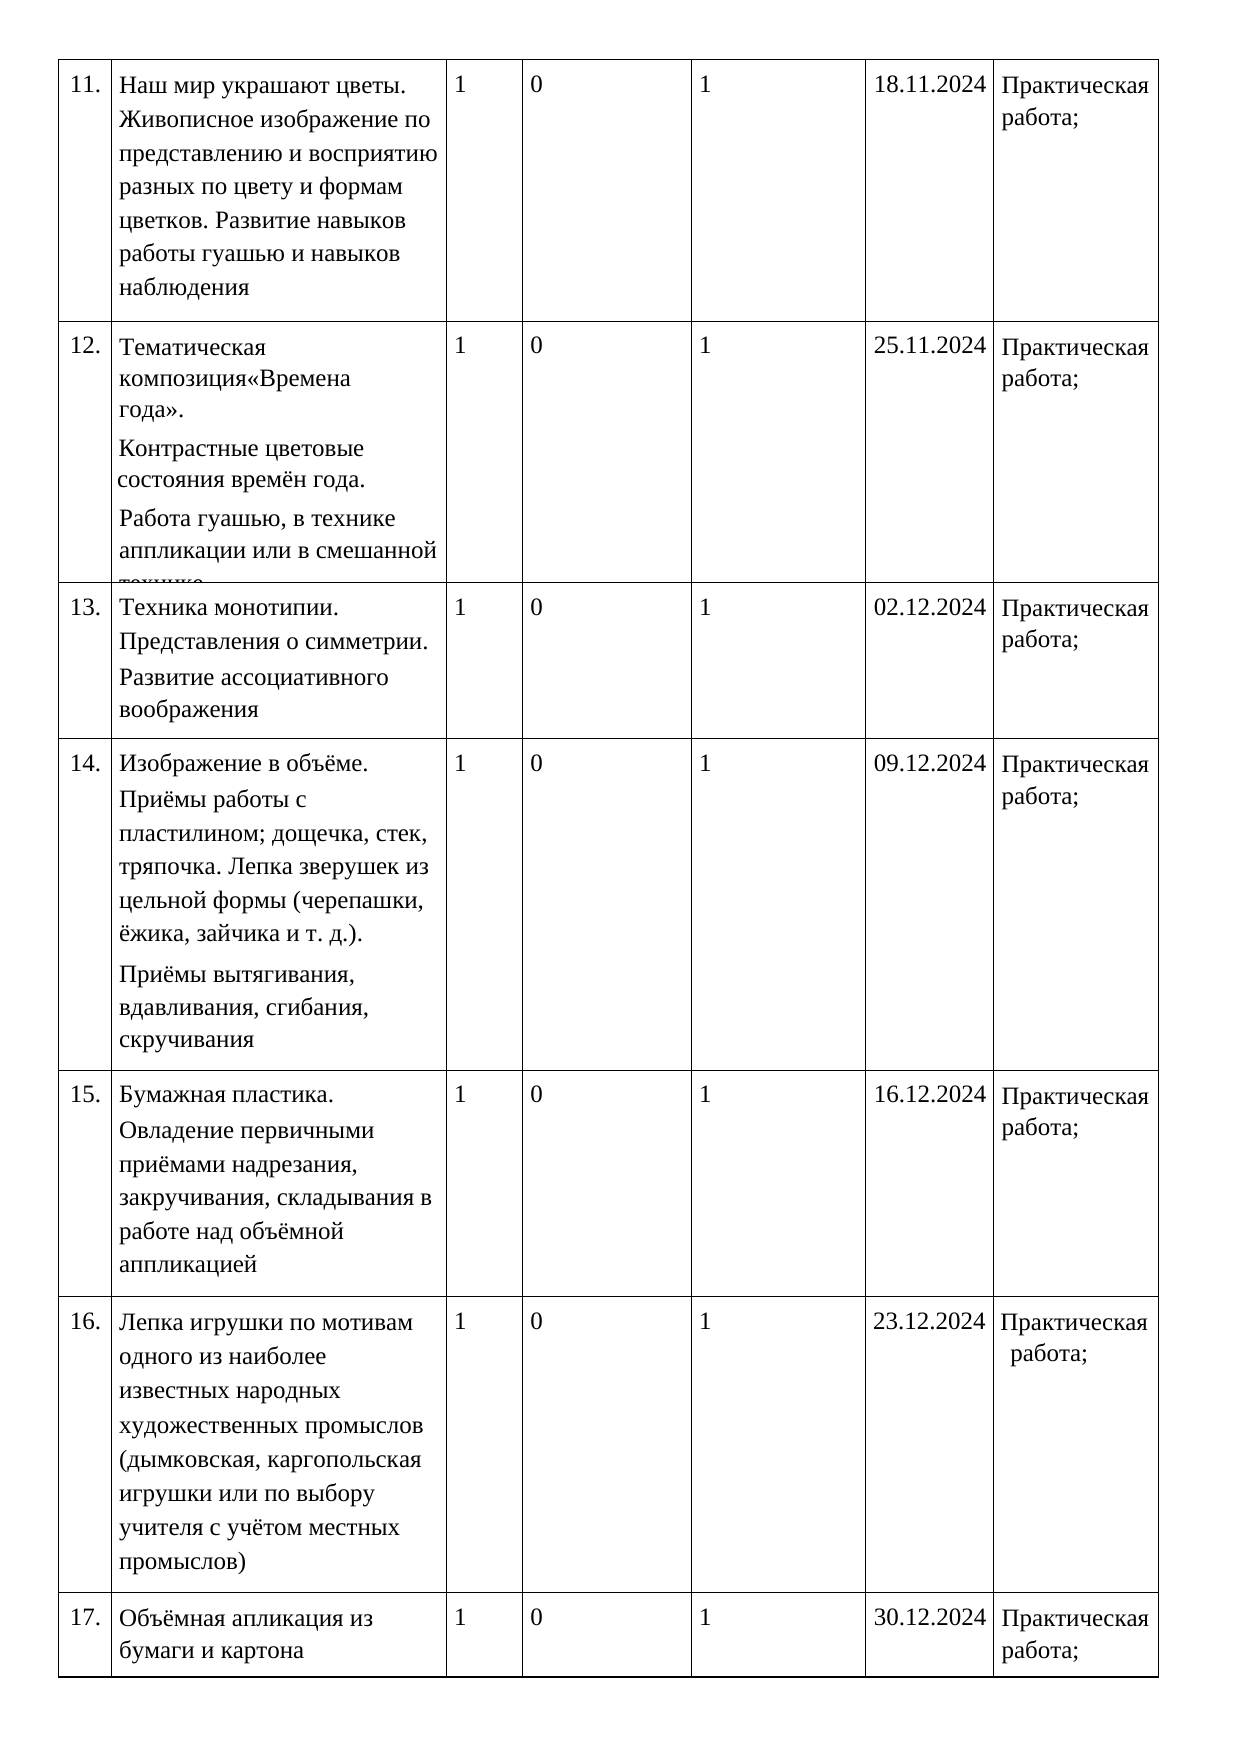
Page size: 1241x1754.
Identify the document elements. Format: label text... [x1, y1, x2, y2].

table_cell 1 [447, 1297, 522, 1592]
table_cell 1 [447, 322, 522, 582]
table_cell 09.12.2024 [866, 739, 993, 1069]
table_cell 1 [692, 583, 865, 738]
table_cell Объёмная апликация из бумаги и картона [112, 1593, 446, 1676]
table_cell 30.12.2024 [866, 1593, 993, 1676]
table_cell 16.12.2024 [866, 1071, 993, 1296]
table_cell 1 [692, 1297, 865, 1592]
table_cell 25.11.2024 [866, 322, 993, 582]
table_cell 16. [59, 1297, 111, 1592]
table_cell Техника монотипии. Представления о симметрии. Развитие ассоциативного воображения [112, 583, 446, 738]
table_cell 15. [59, 1071, 111, 1296]
table_cell 1 [692, 739, 865, 1069]
table_cell 0 [523, 1071, 691, 1296]
table_cell 0 [523, 739, 691, 1069]
table_cell 12. [59, 322, 111, 582]
table_header 0 [523, 60, 691, 321]
table_cell Практическая работа; [994, 1297, 1158, 1592]
table_header Наш мир украшают цветы. Живописное изображение по представлению и восприятию разных по цвету и формам цветков. Развитие навыков работы гуашью и навыков наблюдения [112, 60, 446, 321]
table_cell 0 [523, 322, 691, 582]
table_cell 02.12.2024 [866, 583, 993, 738]
table_cell Практическая работа; [994, 1071, 1158, 1296]
table_cell 1 [447, 583, 522, 738]
table_cell Практическая работа; [994, 583, 1158, 738]
table_cell Практическая работа; [994, 739, 1158, 1069]
table_cell 17. [59, 1593, 111, 1676]
table_cell 0 [523, 1593, 691, 1676]
table_cell 1 [692, 1071, 865, 1296]
table_cell 0 [523, 583, 691, 738]
table_cell 1 [447, 1071, 522, 1296]
table_cell 1 [447, 739, 522, 1069]
table_cell Изображение в объёме. Приёмы работы с пластилином; дощечка, стек, тряпочка. Лепка зверушек из цельной формы (черепашки, ёжика, зайчика и т. д.). Приёмы вытягивания, вдавливания, сгибания, скручивания [112, 739, 446, 1069]
table_header 18.11.2024 [866, 60, 993, 321]
table_cell 13. [59, 583, 111, 738]
table_cell Практическая работа; [994, 1593, 1158, 1676]
table_header Практическая работа; [994, 60, 1158, 321]
table_cell 0 [523, 1297, 691, 1592]
table_header 1 [692, 60, 865, 321]
table_cell Тематическая композиция«Времена года». Контрастные цветовые состояния времён года. Работа гуашью, в технике аппликации или в смешанной технике [112, 322, 446, 582]
table_cell Лепка игрушки по мотивам одного из наиболее известных народных художественных промыслов (дымковская, каргопольская игрушки или по выбору учителя с учётом местных промыслов) [112, 1297, 446, 1592]
table_cell 23.12.2024 [866, 1297, 993, 1592]
table_cell 1 [692, 322, 865, 582]
table_header 1 [447, 60, 522, 321]
table_cell Практическая работа; [994, 322, 1158, 582]
table_cell Бумажная пластика. Овладение первичными приёмами надрезания, закручивания, складывания в работе над объёмной аппликацией [112, 1071, 446, 1296]
table_cell 1 [692, 1593, 865, 1676]
table_cell 1 [447, 1593, 522, 1676]
table_header 11. [59, 60, 111, 321]
table_cell 14. [59, 739, 111, 1069]
